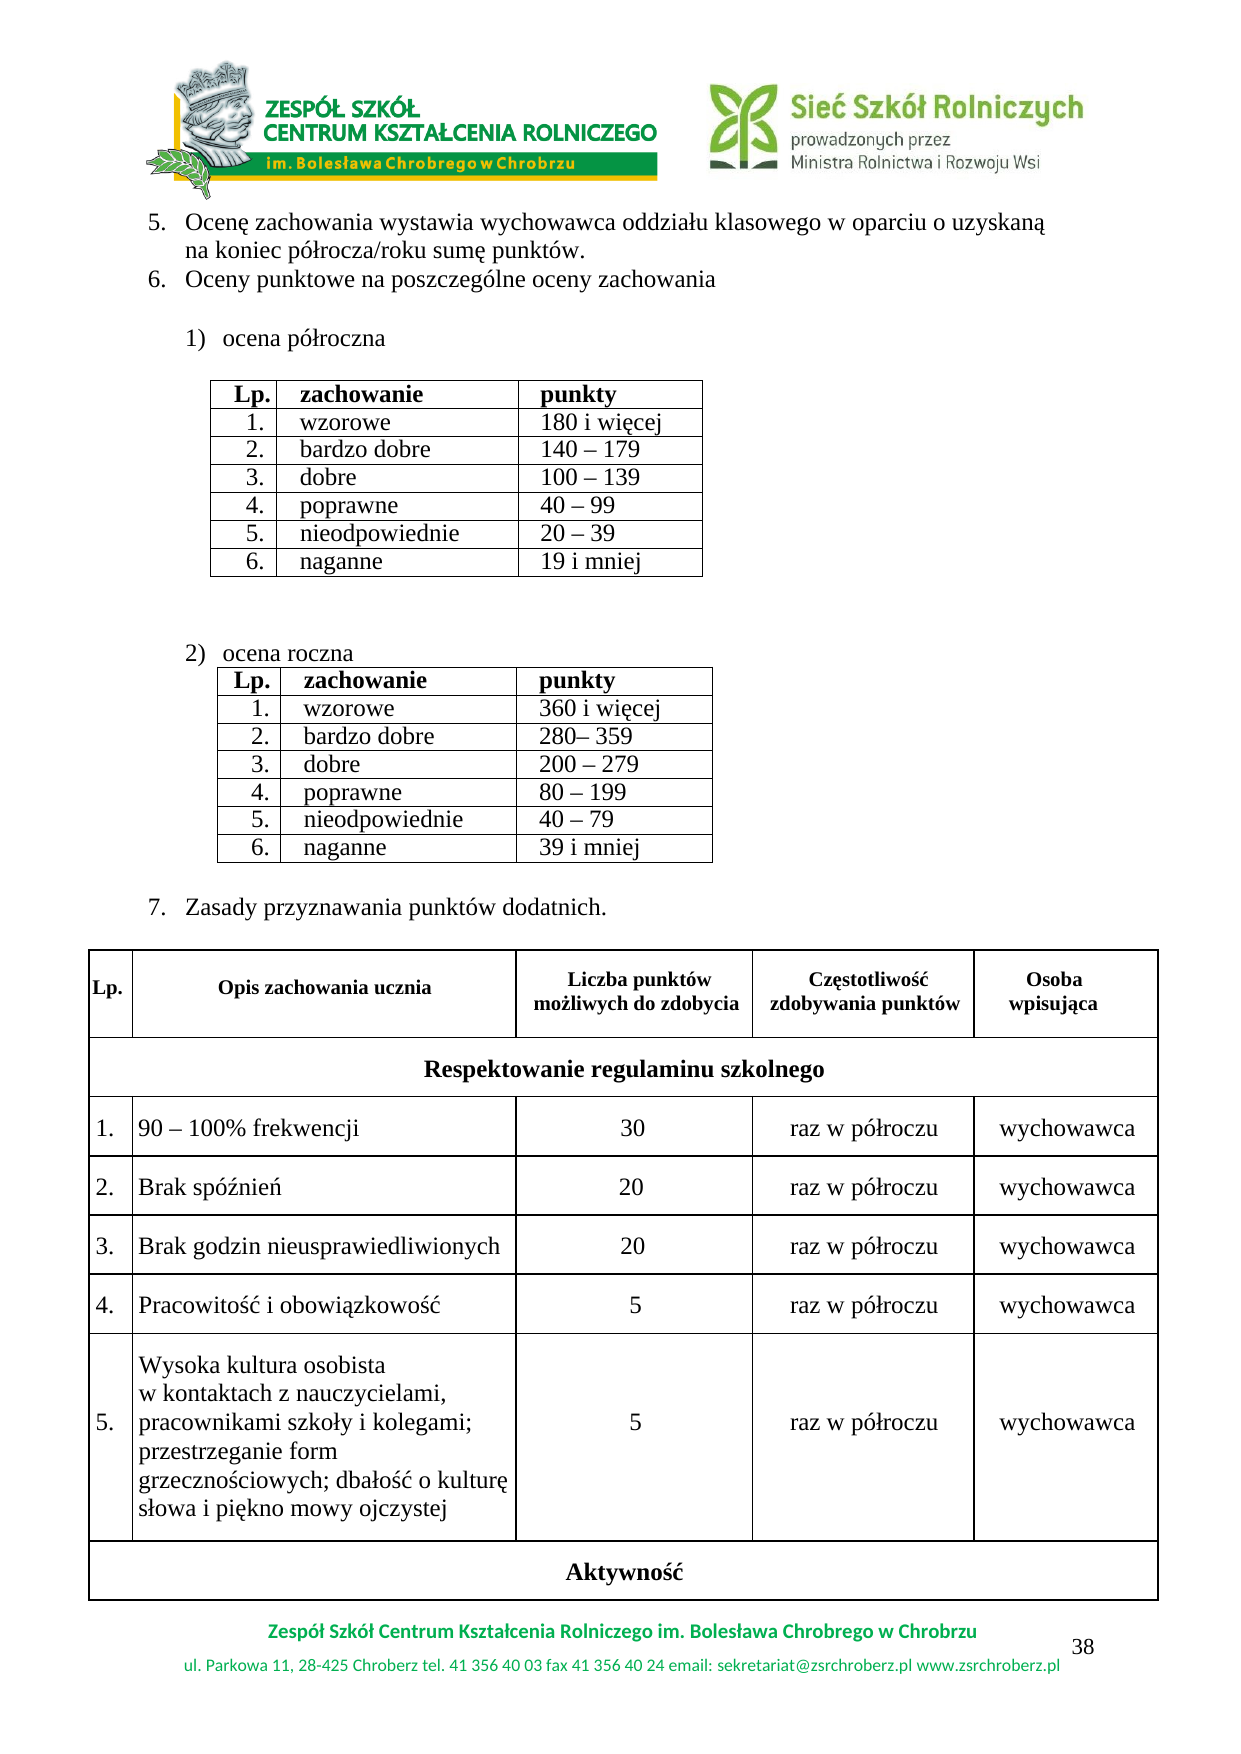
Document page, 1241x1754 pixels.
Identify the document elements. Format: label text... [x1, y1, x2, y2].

table_header Opis zachowania ucznia [133, 951, 515, 1036]
table_cell wzorowe [277, 409, 518, 436]
table_cell 80 – 199 [517, 779, 712, 806]
table_cell 280– 359 [517, 724, 712, 750]
table_cell 100 – 139 [519, 465, 702, 492]
table_cell poprawne [281, 779, 516, 806]
table_cell 20 – 39 [519, 521, 702, 548]
table_cell Brak spóźnień [133, 1157, 515, 1214]
table_header zachowanie [281, 668, 516, 694]
table_cell dobre [281, 751, 516, 778]
table_cell wychowawca [975, 1334, 1157, 1540]
table_cell 4. [211, 493, 276, 520]
table_cell 40 – 79 [517, 807, 712, 834]
table_cell Aktywność [90, 1542, 1157, 1599]
table_cell 1. [211, 409, 276, 436]
list Oceny punktowe na poszczególne oceny zachowania [148, 264, 1092, 293]
table_cell 5. [218, 807, 280, 834]
table_cell 30 [517, 1097, 752, 1155]
table_cell 3. [218, 751, 280, 778]
table_cell wychowawca [975, 1216, 1157, 1273]
table_cell wychowawca [975, 1275, 1157, 1332]
table_cell 4. [90, 1275, 132, 1332]
table_cell Brak godzin nieusprawiedliwionych [133, 1216, 515, 1273]
table_cell bardzo dobre [277, 437, 518, 464]
table_header Lp. [90, 951, 132, 1036]
picture [146, 59, 658, 200]
table_cell 40 – 99 [519, 493, 702, 520]
table_cell 90 – 100% frekwencji [133, 1097, 515, 1155]
table_cell 2. [218, 724, 280, 750]
table_cell 6. [211, 549, 276, 576]
table_cell Respektowanie regulaminu szkolnego [90, 1038, 1157, 1096]
table_header Osoba wpisująca [975, 951, 1157, 1036]
list Ocenę zachowania wystawia wychowawca oddziału klasowego w oparciu o uzyskaną na koniec półrocza/roku sumę punktów. [148, 207, 1092, 264]
table_header zachowanie [277, 381, 518, 408]
table_cell 1. [218, 696, 280, 722]
list ocena półroczna [185, 323, 1092, 351]
table_cell Pracowitość i obowiązkowość [133, 1275, 515, 1332]
table_cell 5 [517, 1334, 752, 1540]
picture [706, 83, 1089, 180]
table_cell nieodpowiednie [277, 521, 518, 548]
table_cell 19 i mniej [519, 549, 702, 576]
table_header Częstotliwość zdobywania punktów [753, 951, 973, 1036]
table_cell nieodpowiednie [281, 807, 516, 834]
table_header Lp. [211, 381, 276, 408]
table_header punkty [517, 668, 712, 694]
table_cell dobre [277, 465, 518, 492]
table_cell wzorowe [281, 696, 516, 722]
table_cell Wysoka kultura osobista w kontaktach z nauczycielami, pracownikami szkoły i kolegami; przestrzeganie form grzecznościowych; dbałość o kulturę słowa i piękno mowy ojczystej [133, 1334, 515, 1540]
table_cell naganne [281, 835, 516, 862]
table_cell 4. [218, 779, 280, 806]
table_cell 39 i mniej [517, 835, 712, 862]
table_cell 140 – 179 [519, 437, 702, 464]
table_cell 3. [211, 465, 276, 492]
table_cell raz w półroczu [753, 1275, 973, 1332]
table_cell poprawne [277, 493, 518, 520]
table_header Lp. [218, 668, 280, 694]
table_header Liczba punktów możliwych do zdobycia [517, 951, 752, 1036]
table_cell 2. [211, 437, 276, 464]
table_cell 5. [211, 521, 276, 548]
table_cell raz w półroczu [753, 1334, 973, 1540]
table_cell 180 i więcej [519, 409, 702, 436]
table_header punkty [519, 381, 702, 408]
table_cell bardzo dobre [281, 724, 516, 750]
table_cell 3. [90, 1216, 132, 1273]
table_cell naganne [277, 549, 518, 576]
table_cell 2. [90, 1157, 132, 1214]
table_cell 20 [517, 1157, 752, 1214]
table_cell 5. [90, 1334, 132, 1540]
list ocena roczna [185, 638, 1092, 667]
table_cell wychowawca [975, 1157, 1157, 1214]
table_cell raz w półroczu [753, 1157, 973, 1214]
table_cell 20 [517, 1216, 752, 1273]
table_cell 200 – 279 [517, 751, 712, 778]
table_cell raz w półroczu [753, 1097, 973, 1155]
table_cell 5 [517, 1275, 752, 1332]
table_cell 1. [90, 1097, 132, 1155]
table_cell 360 i więcej [517, 696, 712, 722]
table_cell 6. [218, 835, 280, 862]
table_cell raz w półroczu [753, 1216, 973, 1273]
list Zasady przyznawania punktów dodatnich. [148, 892, 1092, 921]
table_cell wychowawca [975, 1097, 1157, 1155]
